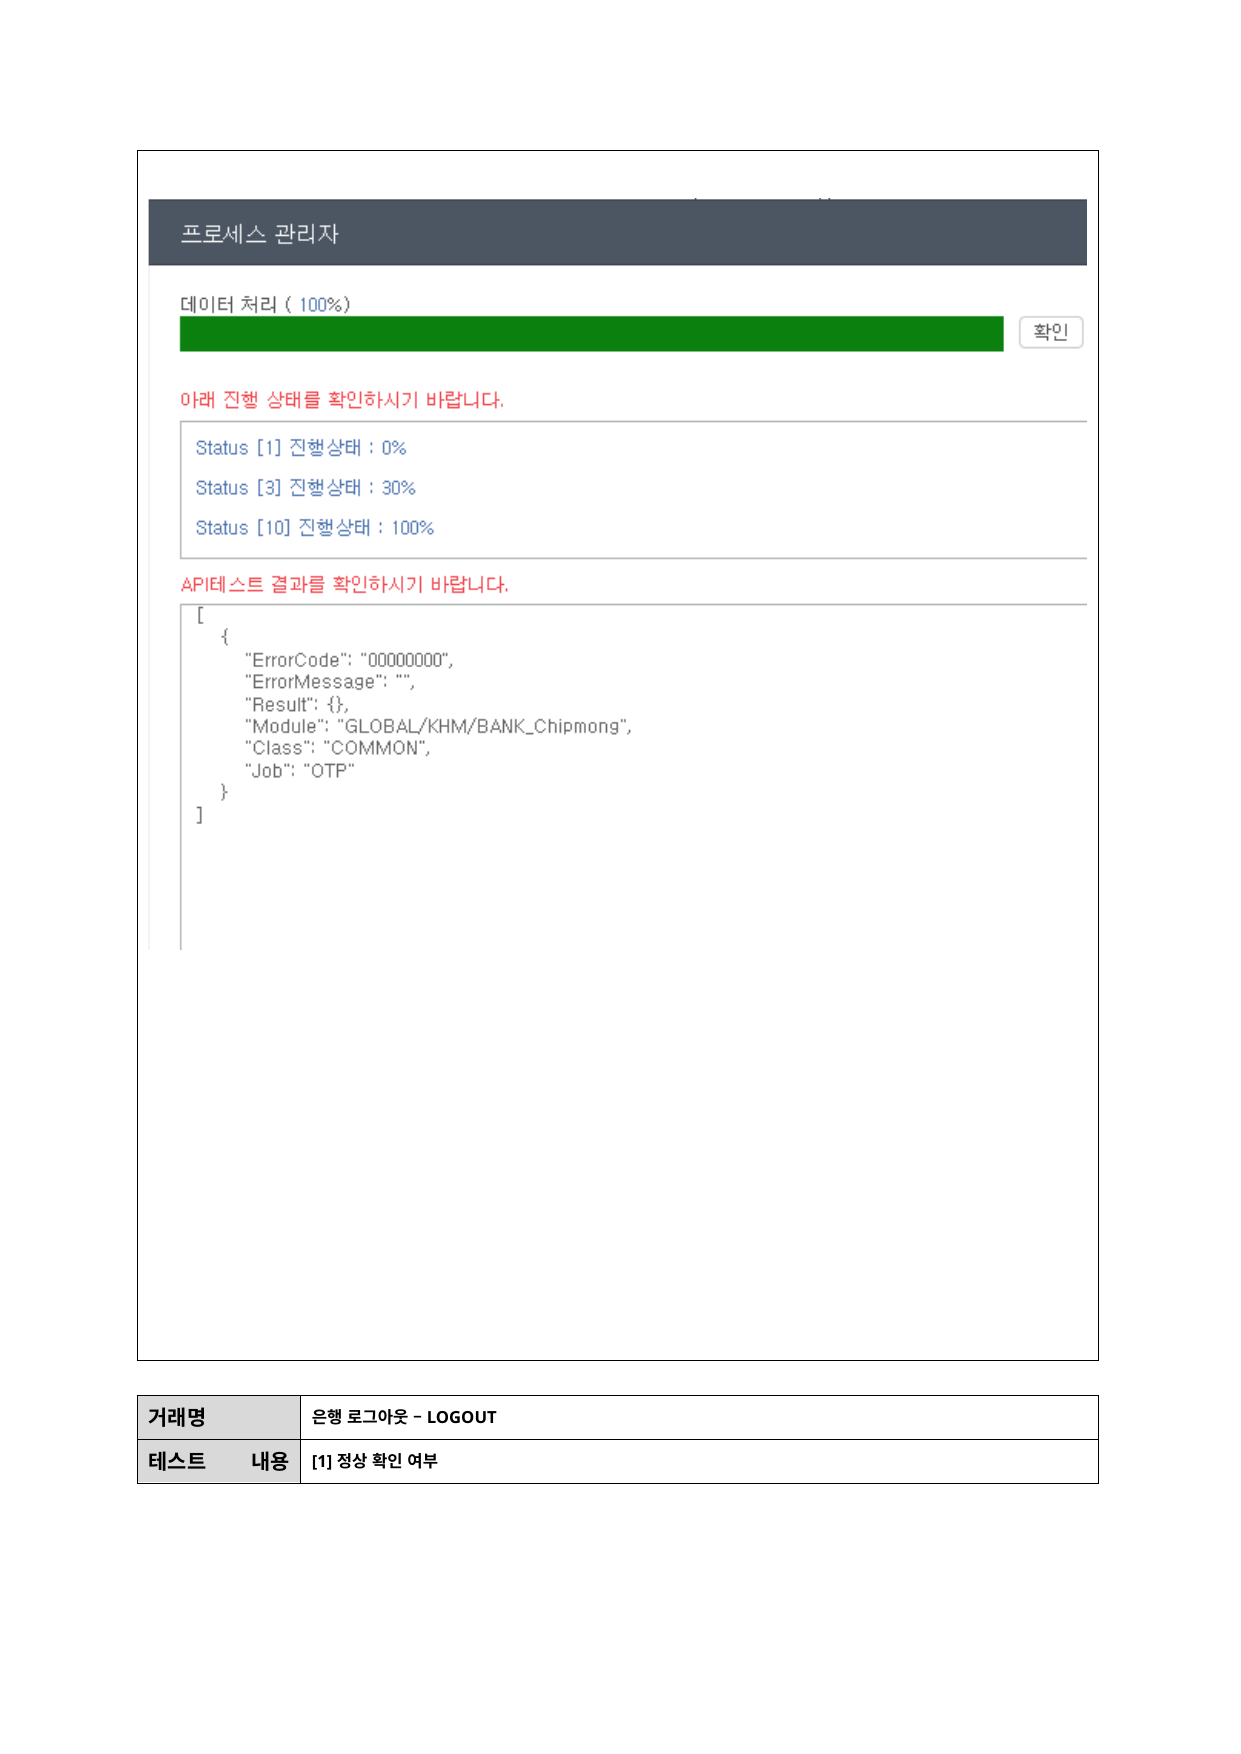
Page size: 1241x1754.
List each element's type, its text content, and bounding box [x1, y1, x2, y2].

table_cell [138, 151, 1098, 1360]
picture [148, 198, 1087, 950]
table_header 은행 로그아웃 – LOGOUT [301, 1396, 1098, 1439]
table_cell [1] 정상 확인 여부 [301, 1440, 1098, 1482]
table_cell 테스트 내용 [138, 1440, 300, 1482]
table_header 거래명 [138, 1396, 300, 1439]
